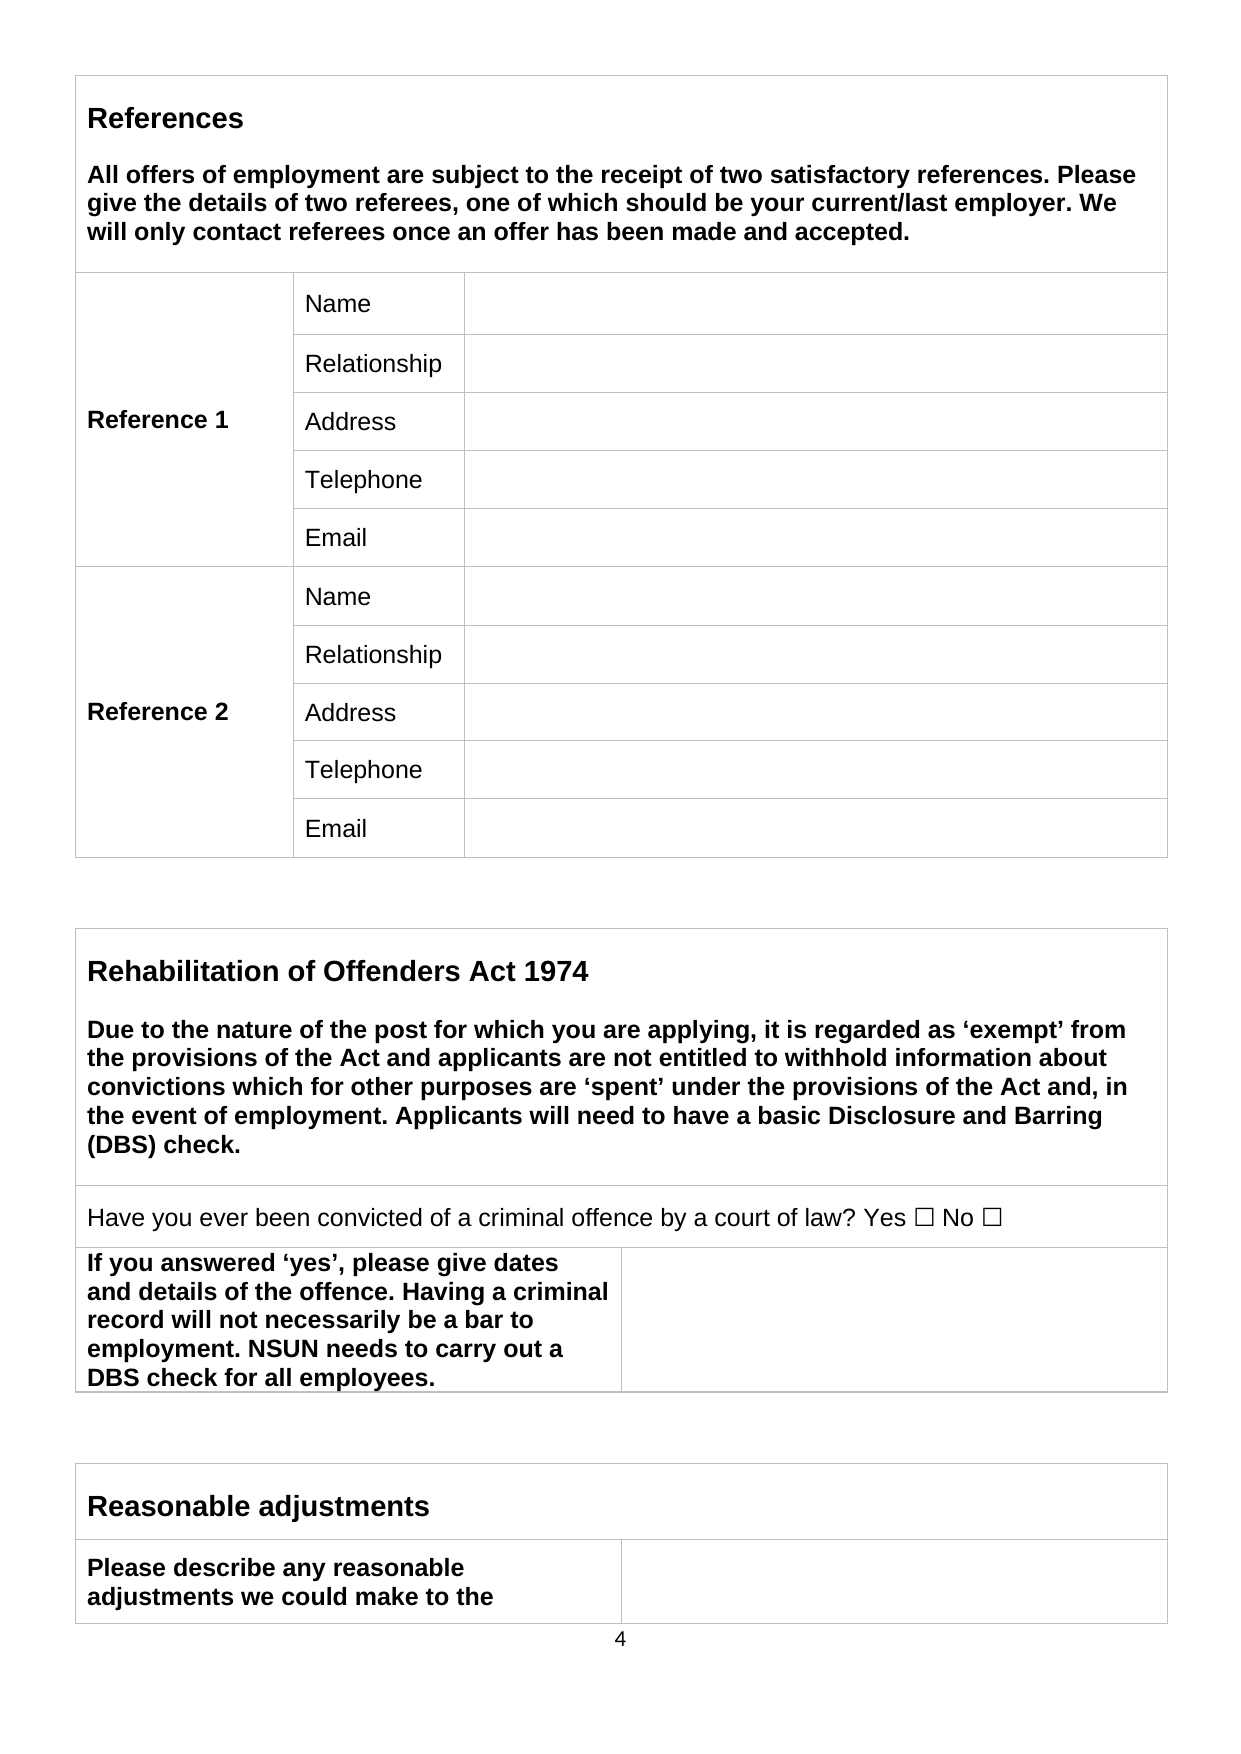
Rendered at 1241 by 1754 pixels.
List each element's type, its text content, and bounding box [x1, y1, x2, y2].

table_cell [76, 1540, 621, 1623]
table_cell [465, 567, 1167, 625]
table_cell [465, 626, 1167, 683]
table_header References All offers of employment are subject to the receipt of two satisfactory references. Please give the details of two referees, one of which should be your current/last employer. We will only contact referees once an offer has been made and accepted. [76, 76, 1167, 272]
table_cell Name [294, 273, 464, 334]
table_cell Relationship [294, 626, 464, 683]
table_cell Telephone [294, 741, 464, 798]
table_cell [465, 393, 1167, 450]
table_cell If you answered ‘yes’, please give dates and details of the offence. Having a criminal record will not necessarily be a bar to employment. NSUN needs to carry out a DBS check for all employees. [76, 1248, 621, 1391]
table_cell Have you ever been convicted of a criminal offence by a court of law? Yes No [76, 1186, 1167, 1247]
table_cell Relationship [294, 335, 464, 392]
table_cell [465, 799, 1167, 857]
table_cell [465, 273, 1167, 334]
table_cell Email [294, 799, 464, 857]
table_cell Address [294, 393, 464, 450]
table_cell [465, 451, 1167, 508]
table_cell [465, 509, 1167, 566]
table_cell Telephone [294, 451, 464, 508]
table_cell [622, 1248, 1167, 1391]
table_header Rehabilitation of Offenders Act 1974 Due to the nature of the post for which you are applying, it is regarded as ‘exempt’ from the provisions of the Act and applicants are not entitled to withhold information about convictions which for other purposes are ‘spent’ under the provisions of the Act and, in the event of employment. Applicants will need to have a basic Disclosure and Barring (DBS) check. [76, 929, 1167, 1185]
table_cell [622, 1540, 1167, 1623]
table_cell Address [294, 684, 464, 740]
table_cell [465, 684, 1167, 740]
table_cell Email [294, 509, 464, 566]
table_cell Reference 1 [76, 273, 293, 566]
table_cell [465, 335, 1167, 392]
table_header Reasonable adjustments [76, 1464, 1167, 1539]
table_cell [465, 741, 1167, 798]
table_cell Name [294, 567, 464, 625]
table_cell Reference 2 [76, 567, 293, 857]
